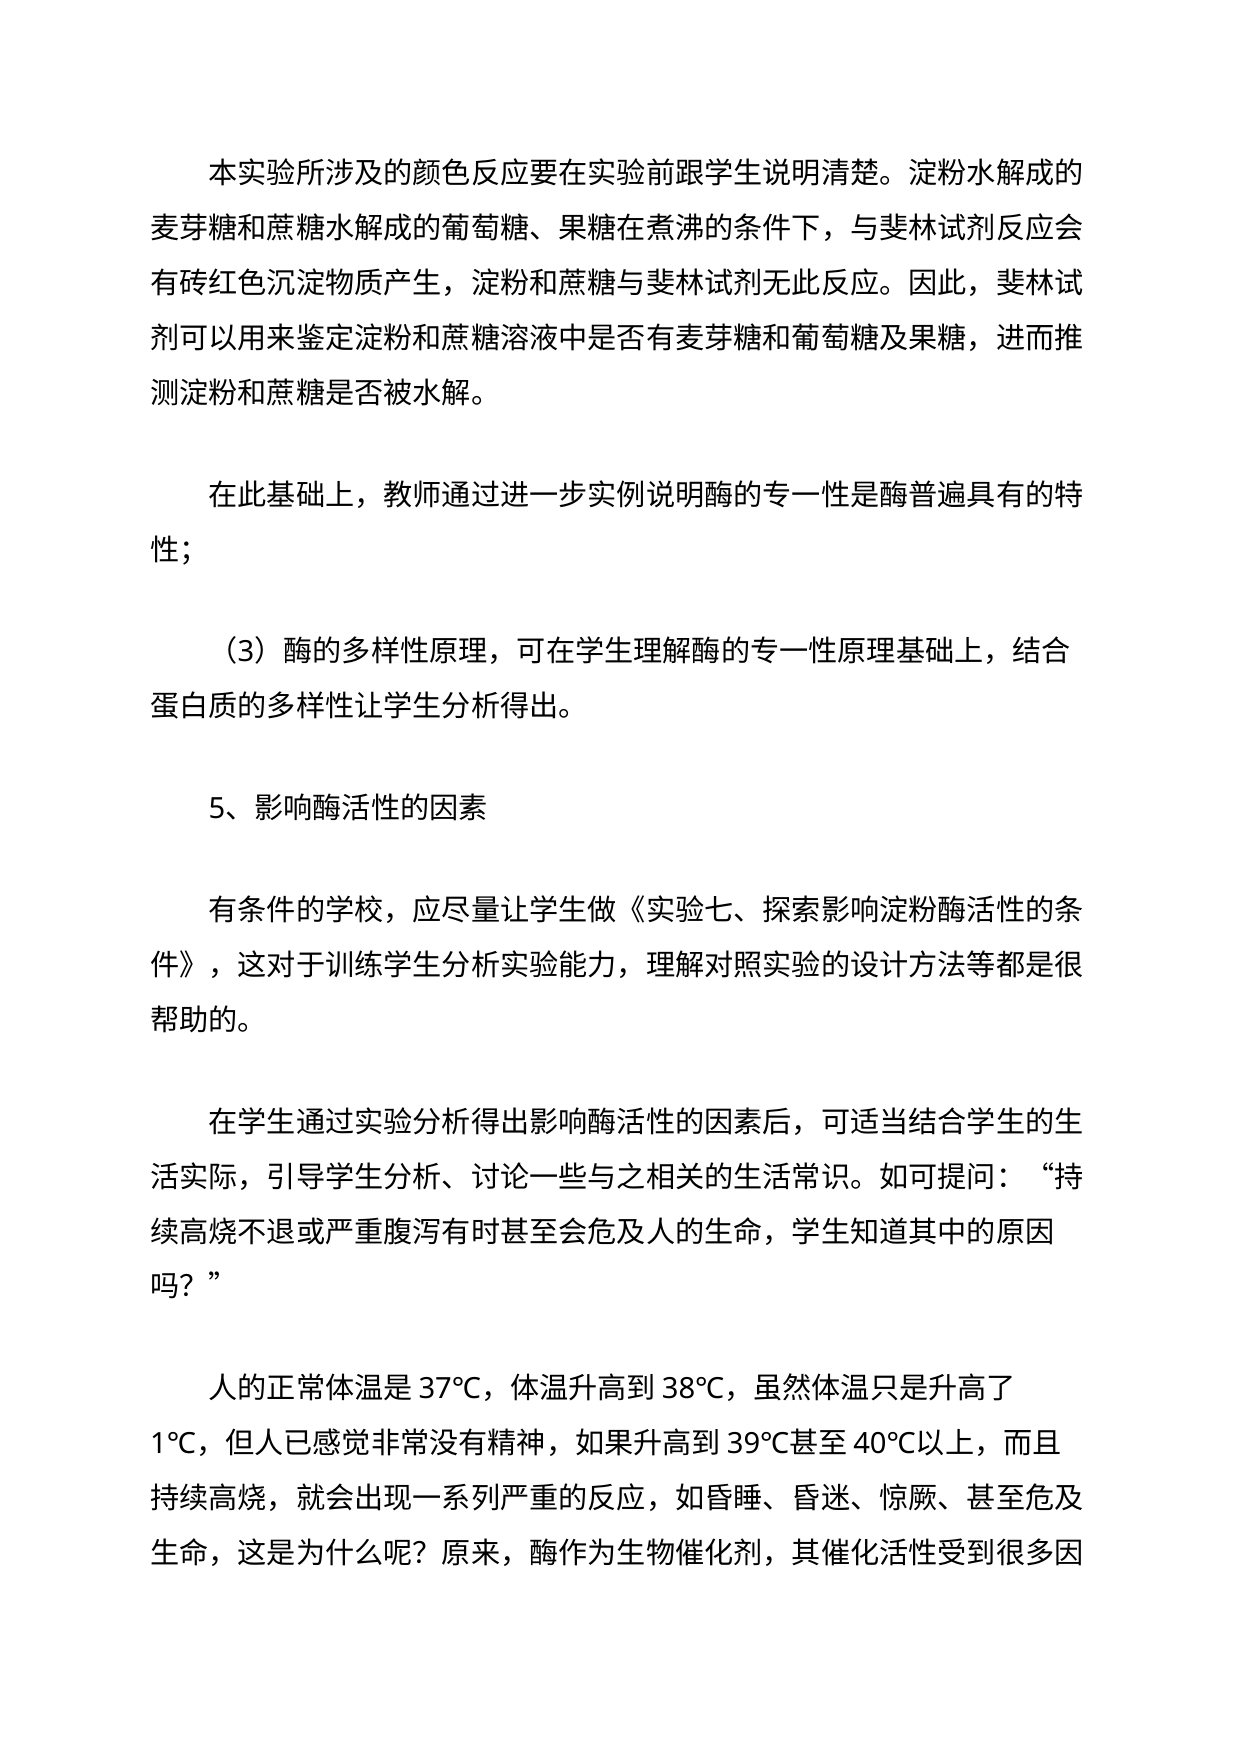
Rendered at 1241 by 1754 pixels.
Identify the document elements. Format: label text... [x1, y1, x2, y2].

text 本实验所涉及的颜色反应要在实验前跟学生说明清楚。淀粉水解成的麦芽糖和蔗糖水解成的葡萄糖、果糖在煮沸的条件下，与斐林试剂反应会有砖红色沉淀物质产生，淀粉和蔗糖与斐林试剂无此反应。因此，斐林试剂可以用来鉴定淀粉和蔗糖溶液中是否有麦芽糖和葡萄糖及果糖，进而推测淀粉和蔗糖是否被水解。 [150, 150, 1090, 412]
text （3）酶的多样性原理，可在学生理解酶的专一性原理基础上，结合蛋白质的多样性让学生分析得出。 [150, 628, 1090, 725]
text 在此基础上，教师通过进一步实例说明酶的专一性是酶普遍具有的特性； [150, 471, 1090, 568]
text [150, 1365, 1090, 1572]
text 有条件的学校，应尽量让学生做《实验七、探索影响淀粉酶活性的条件》，这对于训练学生分析实验能力，理解对照实验的设计方法等都是很帮助的。 [150, 887, 1090, 1039]
text 在学生通过实验分析得出影响酶活性的因素后，可适当结合学生的生活实际，引导学生分析、讨论一些与之相关的生活常识。如可提问：“持续高烧不退或严重腹泻有时甚至会危及人的生命，学生知道其中的原因吗？” [150, 1098, 1090, 1305]
text 5、影响酶活性的因素 [150, 785, 1090, 827]
